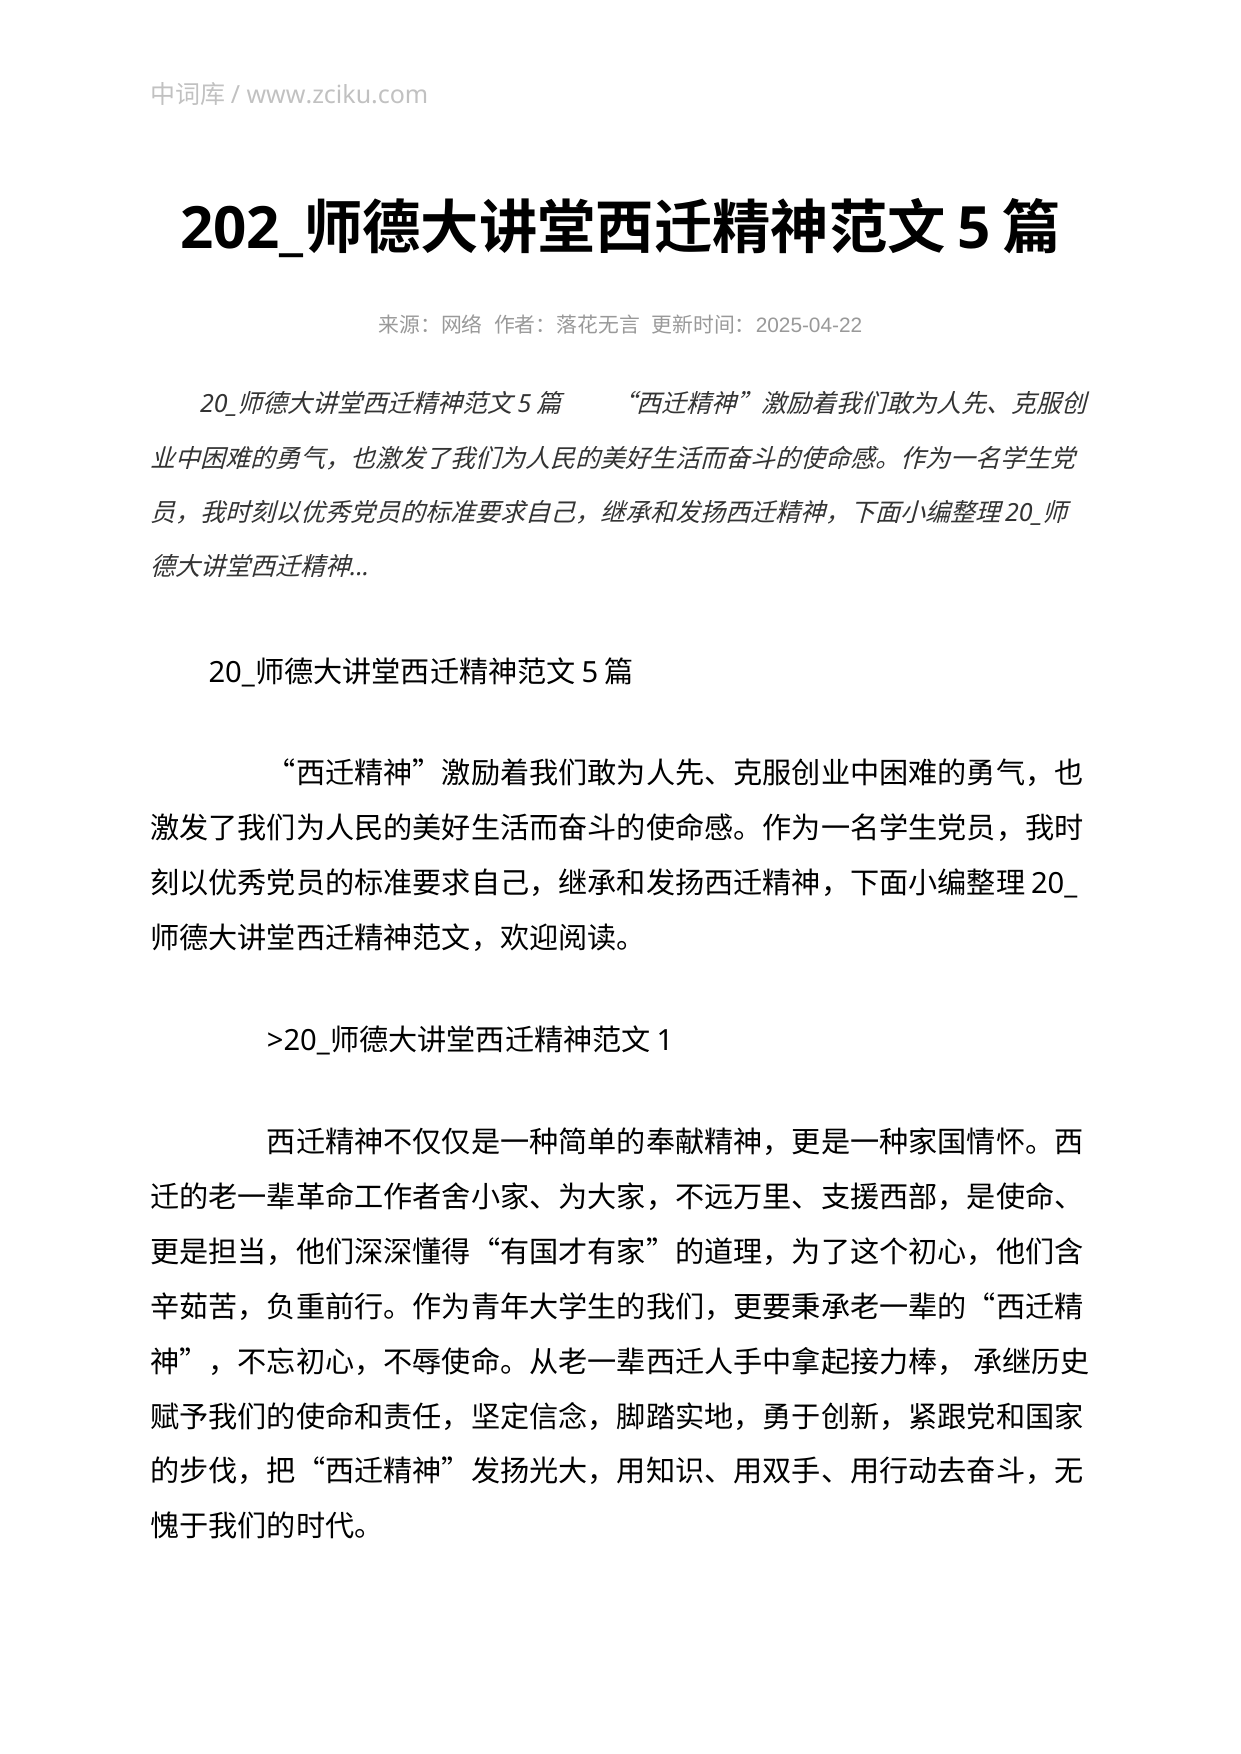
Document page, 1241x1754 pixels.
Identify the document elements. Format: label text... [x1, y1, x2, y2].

text >20_师德大讲堂西迁精神范文1 [150, 1017, 1090, 1059]
text 西迁精神不仅仅是一种简单的奉献精神，更是一种家国情怀。西迁的老一辈革命工作者舍小家、为大家，不远万里、支援西部，是使命、更是担当，他们深深懂得“有国才有家”的道理，为了这个初心，他们含辛茹苦，负重前行。作为青年大学生的我们，更要秉承老一辈的“西迁精神”，不忘初心，不辱使命。从老一辈西迁人手中拿起接力棒， 承继历史赋予我们的使命和责任，坚定信念，脚踏实地，勇于创新，紧跟党和国家的步伐，把“西迁精神”发扬光大，用知识、用双手、用行动去奋斗，无愧于我们的时代。 [150, 1119, 1090, 1545]
text 来源：网络 作者：落花无言 更新时间：2025-04-22 [150, 313, 1090, 337]
subtitle 202_师德大讲堂西迁精神范文5篇 [150, 181, 1090, 266]
text 20_师德大讲堂西迁精神范文5篇 [150, 648, 1090, 691]
text “西迁精神”激励着我们敢为人先、克服创业中困难的勇气，也激发了我们为人民的美好生活而奋斗的使命感。作为一名学生党员，我时刻以优秀党员的标准要求自己，继承和发扬西迁精神，下面小编整理20_师德大讲堂西迁精神范文，欢迎阅读。 [150, 750, 1090, 957]
text 20_师德大讲堂西迁精神范文5篇 “西迁精神”激励着我们敢为人先、克服创业中困难的勇气，也激发了我们为人民的美好生活而奋斗的使命感。作为一名学生党员，我时刻以优秀党员的标准要求自己，继承和发扬西迁精神，下面小编整理20_师德大讲堂西迁精神... [150, 384, 1090, 583]
